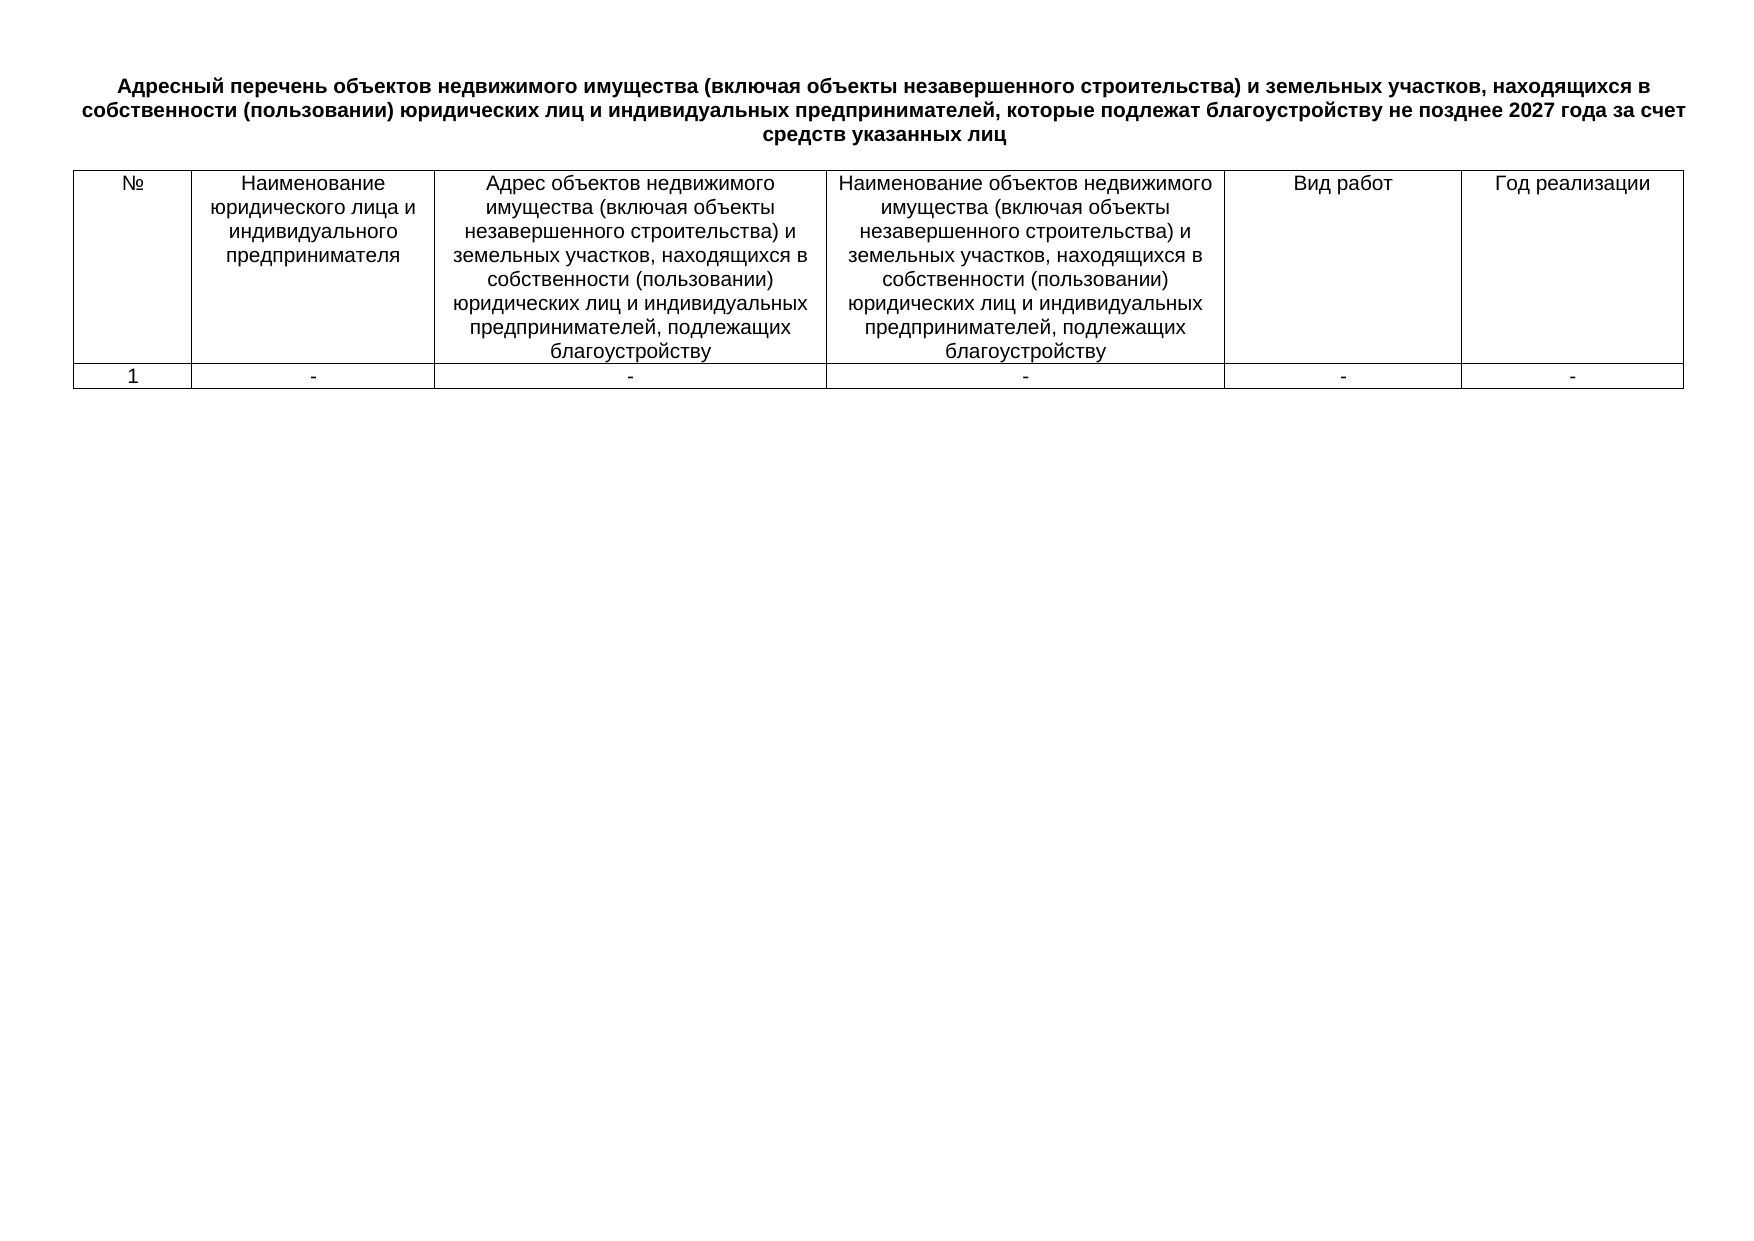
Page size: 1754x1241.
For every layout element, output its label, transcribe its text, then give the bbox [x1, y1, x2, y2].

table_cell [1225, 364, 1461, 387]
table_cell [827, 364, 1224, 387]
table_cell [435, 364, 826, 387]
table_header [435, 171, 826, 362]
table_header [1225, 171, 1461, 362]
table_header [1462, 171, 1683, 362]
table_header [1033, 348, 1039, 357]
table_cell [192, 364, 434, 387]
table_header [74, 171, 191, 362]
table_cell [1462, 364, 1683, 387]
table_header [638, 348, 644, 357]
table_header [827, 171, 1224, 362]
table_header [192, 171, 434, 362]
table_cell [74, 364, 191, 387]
text Адресный перечень объектов недвижимого имущества (включая объекты незавершенного строительства) и земельных участков, находящихся в собственности (пользовании) юридических лиц и индивидуальных предпринимателей, которые подлежат благоустройству не позднее 2027 года за счет средств указанных лиц [74, 74, 1695, 146]
